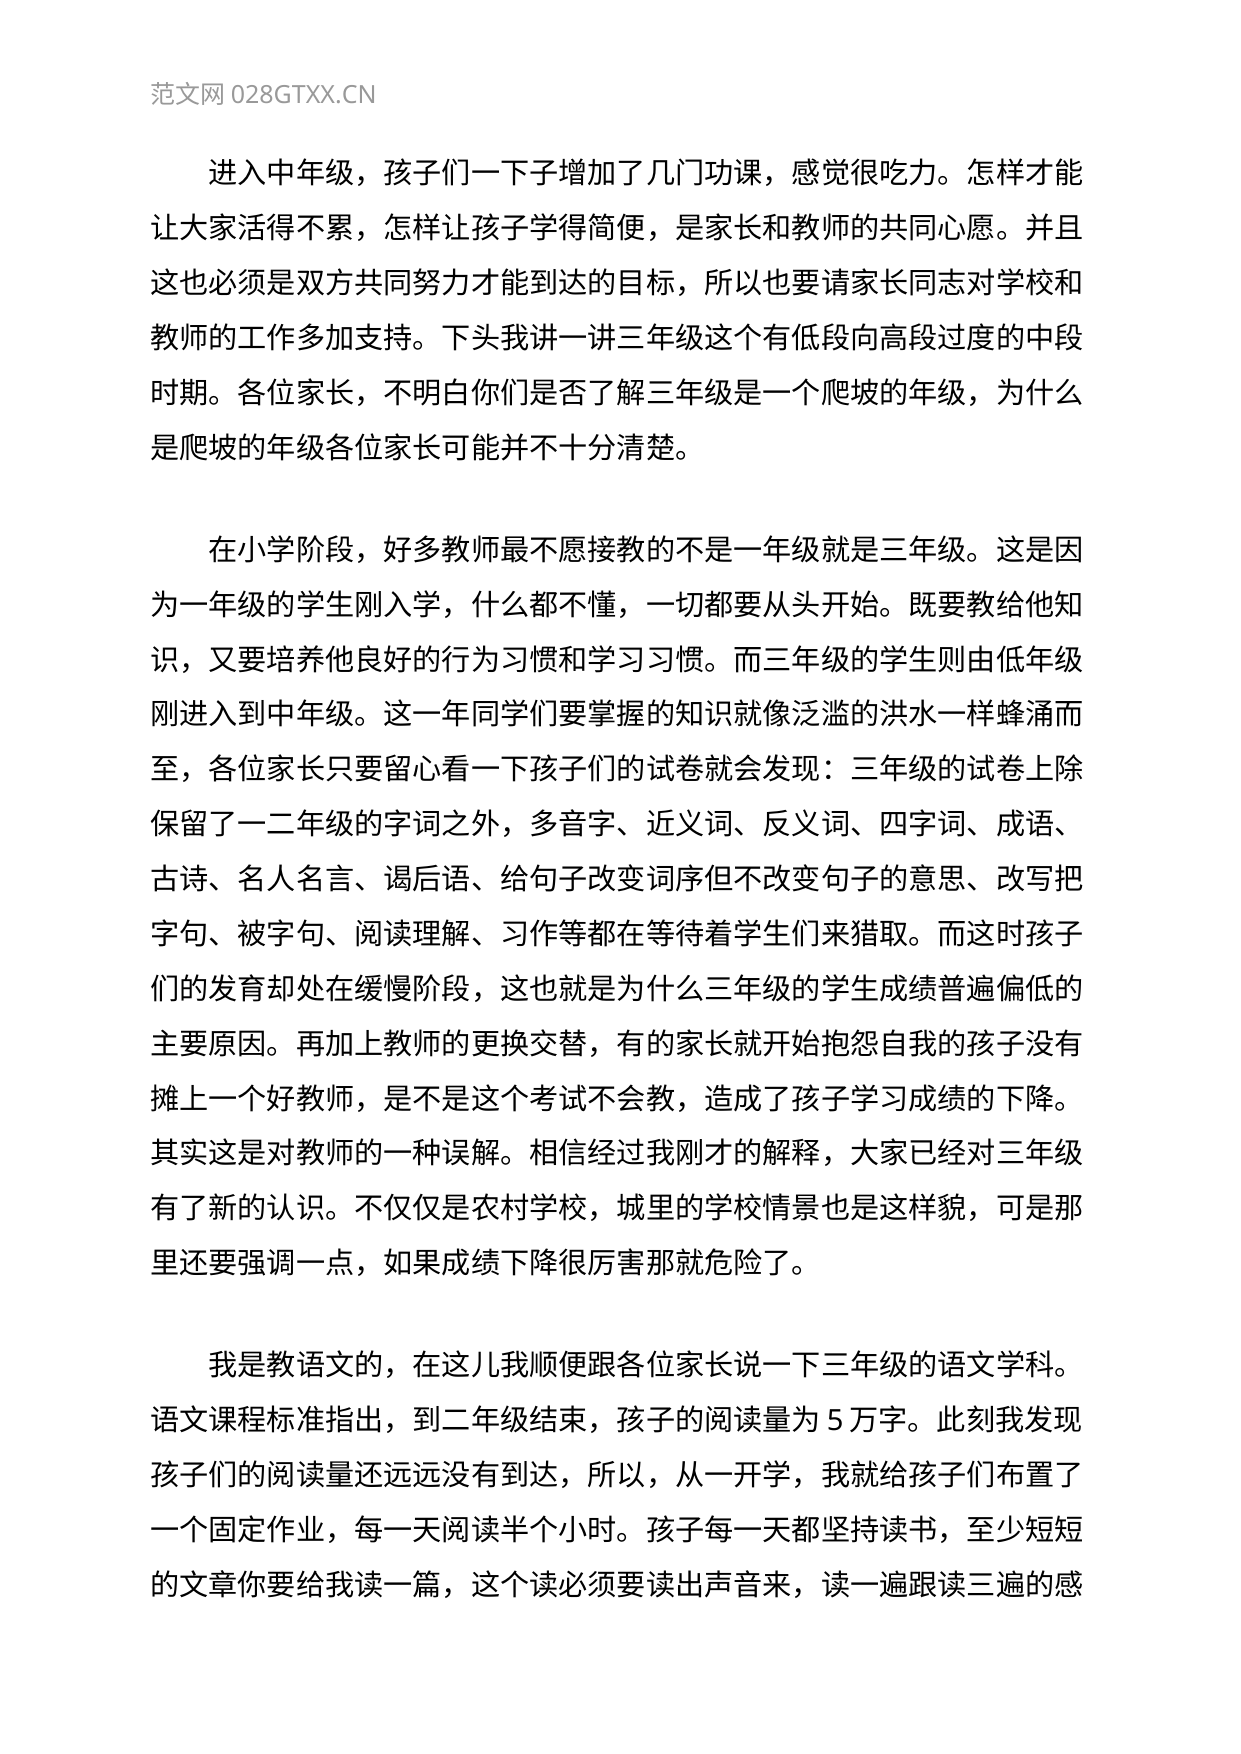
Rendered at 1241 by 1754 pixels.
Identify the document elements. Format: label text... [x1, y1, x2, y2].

text 在小学阶段，好多教师最不愿接教的不是一年级就是三年级。这是因为一年级的学生刚入学，什么都不懂，一切都要从头开始。既要教给他知识，又要培养他良好的行为习惯和学习习惯。而三年级的学生则由低年级刚进入到中年级。这一年同学们要掌握的知识就像泛滥的洪水一样蜂涌而至，各位家长只要留心看一下孩子们的试卷就会发现：三年级的试卷上除保留了一二年级的字词之外，多音字、近义词、反义词、四字词、成语、古诗、名人名言、谒后语、给句子改变词序但不改变句子的意思、改写把字句、被字句、阅读理解、习作等都在等待着学生们来猎取。而这时孩子们的发育却处在缓慢阶段，这也就是为什么三年级的学生成绩普遍偏低的主要原因。再加上教师的更换交替，有的家长就开始抱怨自我的孩子没有摊上一个好教师，是不是这个考试不会教，造成了孩子学习成绩的下降。其实这是对教师的一种误解。相信经过我刚才的解释，大家已经对三年级有了新的认识。不仅仅是农村学校，城里的学校情景也是这样貌，可是那里还要强调一点，如果成绩下降很厉害那就危险了。 [150, 526, 1090, 1282]
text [150, 1342, 1090, 1604]
text 进入中年级，孩子们一下子增加了几门功课，感觉很吃力。怎样才能让大家活得不累，怎样让孩子学得简便，是家长和教师的共同心愿。并且这也必须是双方共同努力才能到达的目标，所以也要请家长同志对学校和教师的工作多加支持。下头我讲一讲三年级这个有低段向高段过度的中段时期。各位家长，不明白你们是否了解三年级是一个爬坡的年级，为什么是爬坡的年级各位家长可能并不十分清楚。 [150, 150, 1090, 467]
